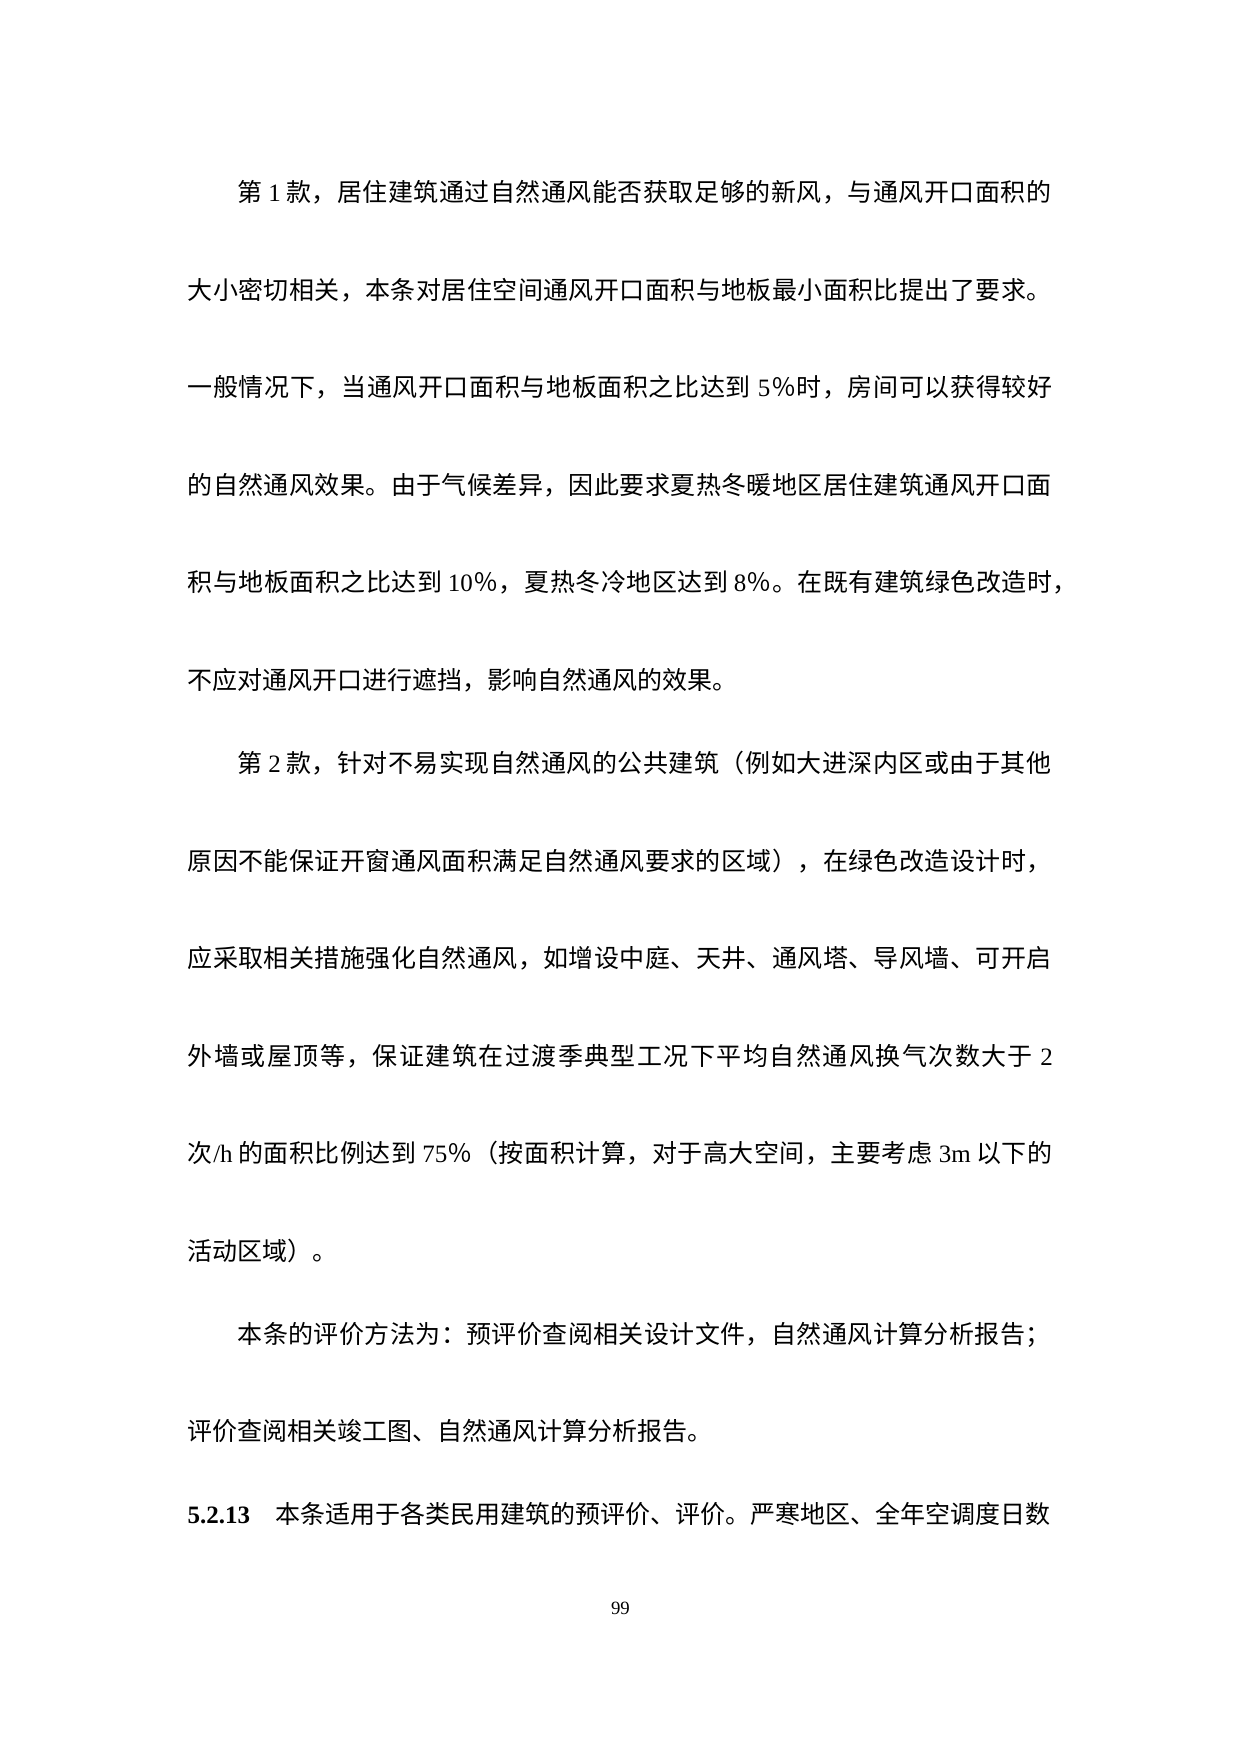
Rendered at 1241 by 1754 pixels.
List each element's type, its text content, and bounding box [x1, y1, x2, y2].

text 第2款，针对不易实现自然通风的公共建筑（例如大进深内区或由于其他原因不能保证开窗通风面积满足自然通风要求的区域），在绿色改造设计时，应采取相关措施强化自然通风，如增设中庭、天井、通风塔、导风墙、可开启外墙或屋顶等，保证建筑在过渡季典型工况下平均自然通风换气次数大于2次/h的面积比例达到75％（按面积计算，对于高大空间，主要考虑3m以下的活动区域）。 [187, 729, 1053, 1282]
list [187, 1480, 1053, 1545]
text 本条的评价方法为：预评价查阅相关设计文件，自然通风计算分析报告；评价查阅相关竣工图、自然通风计算分析报告。 [187, 1300, 1053, 1462]
text 第1款，居住建筑通过自然通风能否获取足够的新风，与通风开口面积的大小密切相关，本条对居住空间通风开口面积与地板最小面积比提出了要求。一般情况下，当通风开口面积与地板面积之比达到5％时，房间可以获得较好的自然通风效果。由于气候差异，因此要求夏热冬暖地区居住建筑通风开口面积与地板面积之比达到10％，夏热冬冷地区达到8％。在既有建筑绿色改造时，不应对通风开口进行遮挡，影响自然通风的效果。 [187, 158, 1053, 711]
